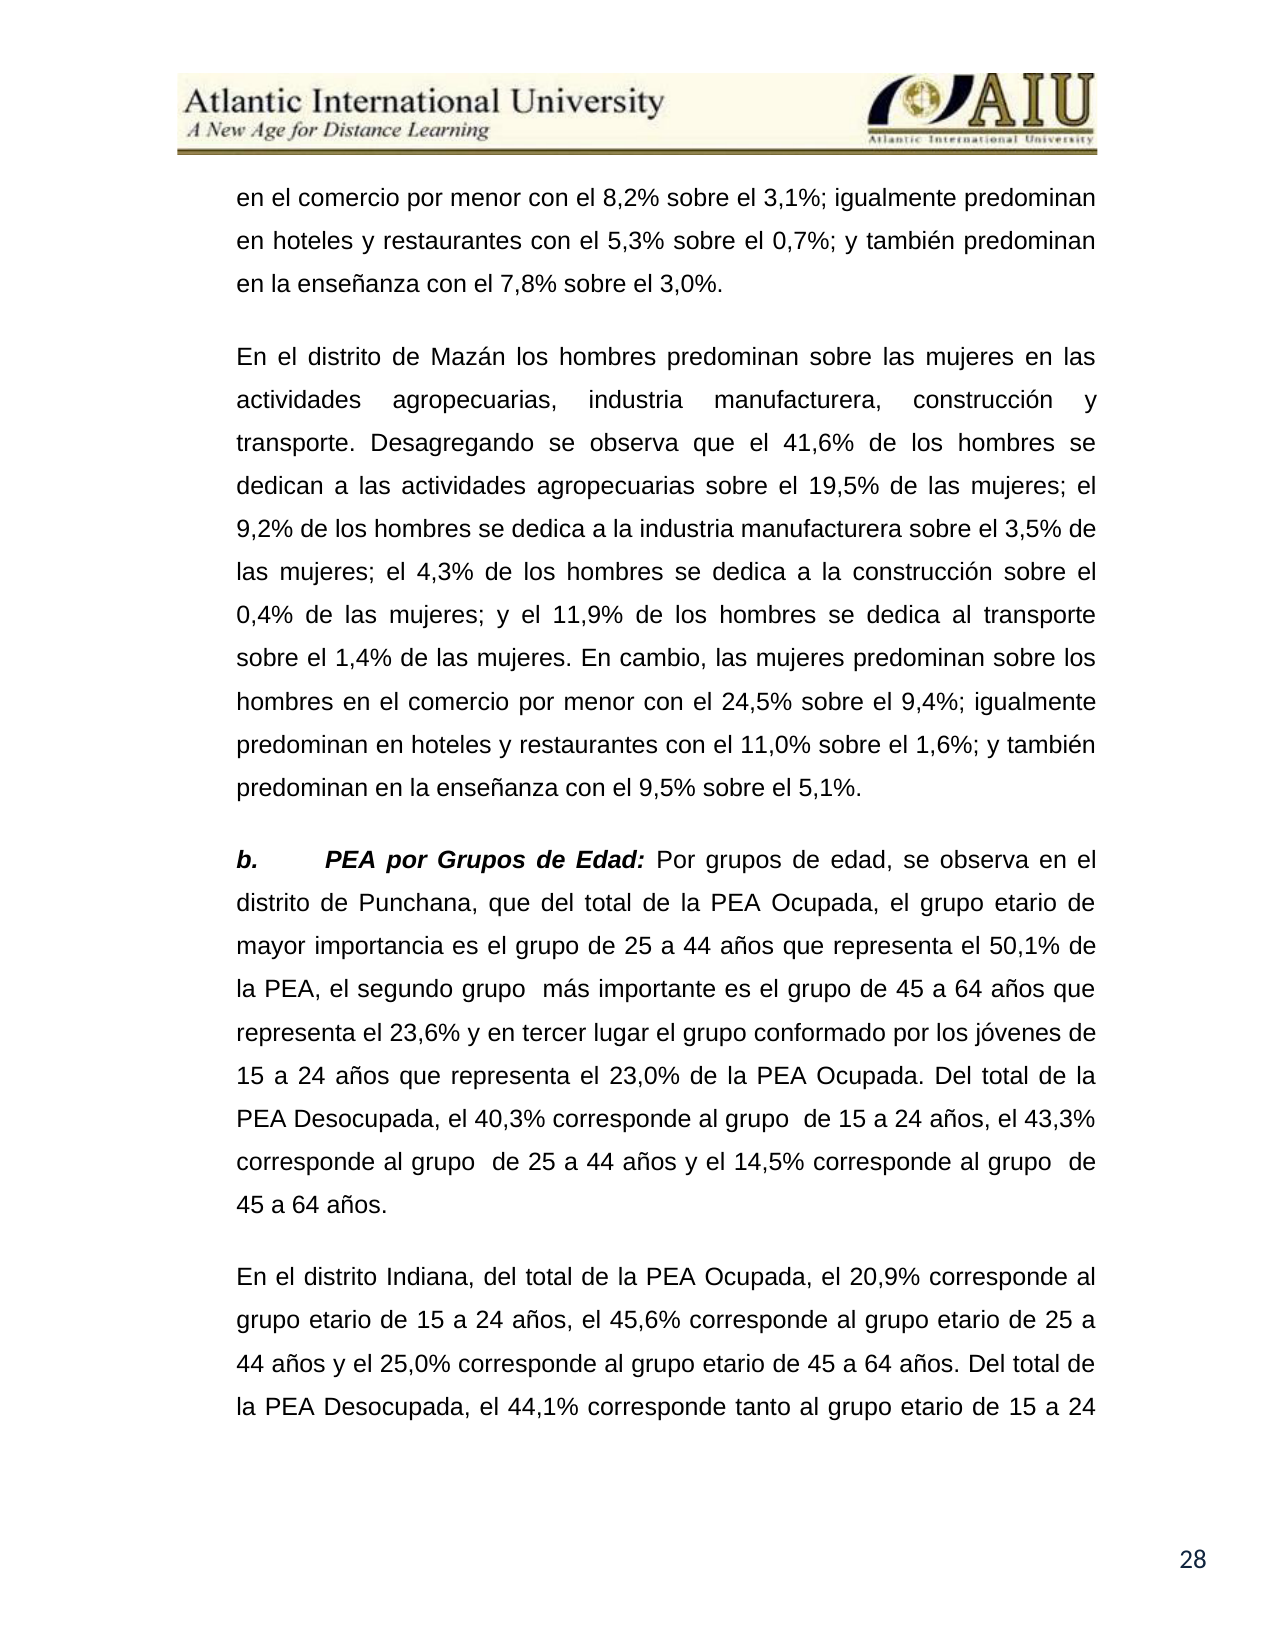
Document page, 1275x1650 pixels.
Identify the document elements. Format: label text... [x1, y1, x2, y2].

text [236, 1262, 1098, 1421]
text En el distrito de Mazán los hombres predominan sobre las mujeres en las actividades agropecuarias, industria manufacturera, construcción y transporte. Desagregando se observa que el 41,6% de los hombres se dedican a las actividades agropecuarias sobre el 19,5% de las mujeres; el 9,2% de los hombres se dedica a la industria manufacturera sobre el 3,5% de las mujeres; el 4,3% de los hombres se dedica a la construcción sobre el 0,4% de las mujeres; y el 11,9% de los hombres se dedica al transporte sobre el 1,4% de las mujeres. En cambio, las mujeres predominan sobre los hombres en el comercio por menor con el 24,5% sobre el 9,4%; igualmente predominan en hoteles y restaurantes con el 11,0% sobre el 1,6%; y también predominan en la enseñanza con el 9,5% sobre el 5,1%. [236, 342, 1098, 802]
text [236, 183, 1098, 298]
list PEA por Grupos de Edad: Por grupos de edad, se observa en el distrito de Punchana, que del total de la PEA Ocupada, el grupo etario de mayor importancia es el grupo de 25 a 44 años que representa el 50,1% de la PEA, el segundo grupo más importante es el grupo de 45 a 64 años que representa el 23,6% y en tercer lugar el grupo conformado por los jóvenes de 15 a 24 años que representa el 23,0% de la PEA Ocupada. Del total de la PEA Desocupada, el 40,3% corresponde al grupo de 15 a 24 años, el 43,3% corresponde al grupo de 25 a 44 años y el 14,5% corresponde al grupo de 45 a 64 años. [236, 845, 1098, 1219]
